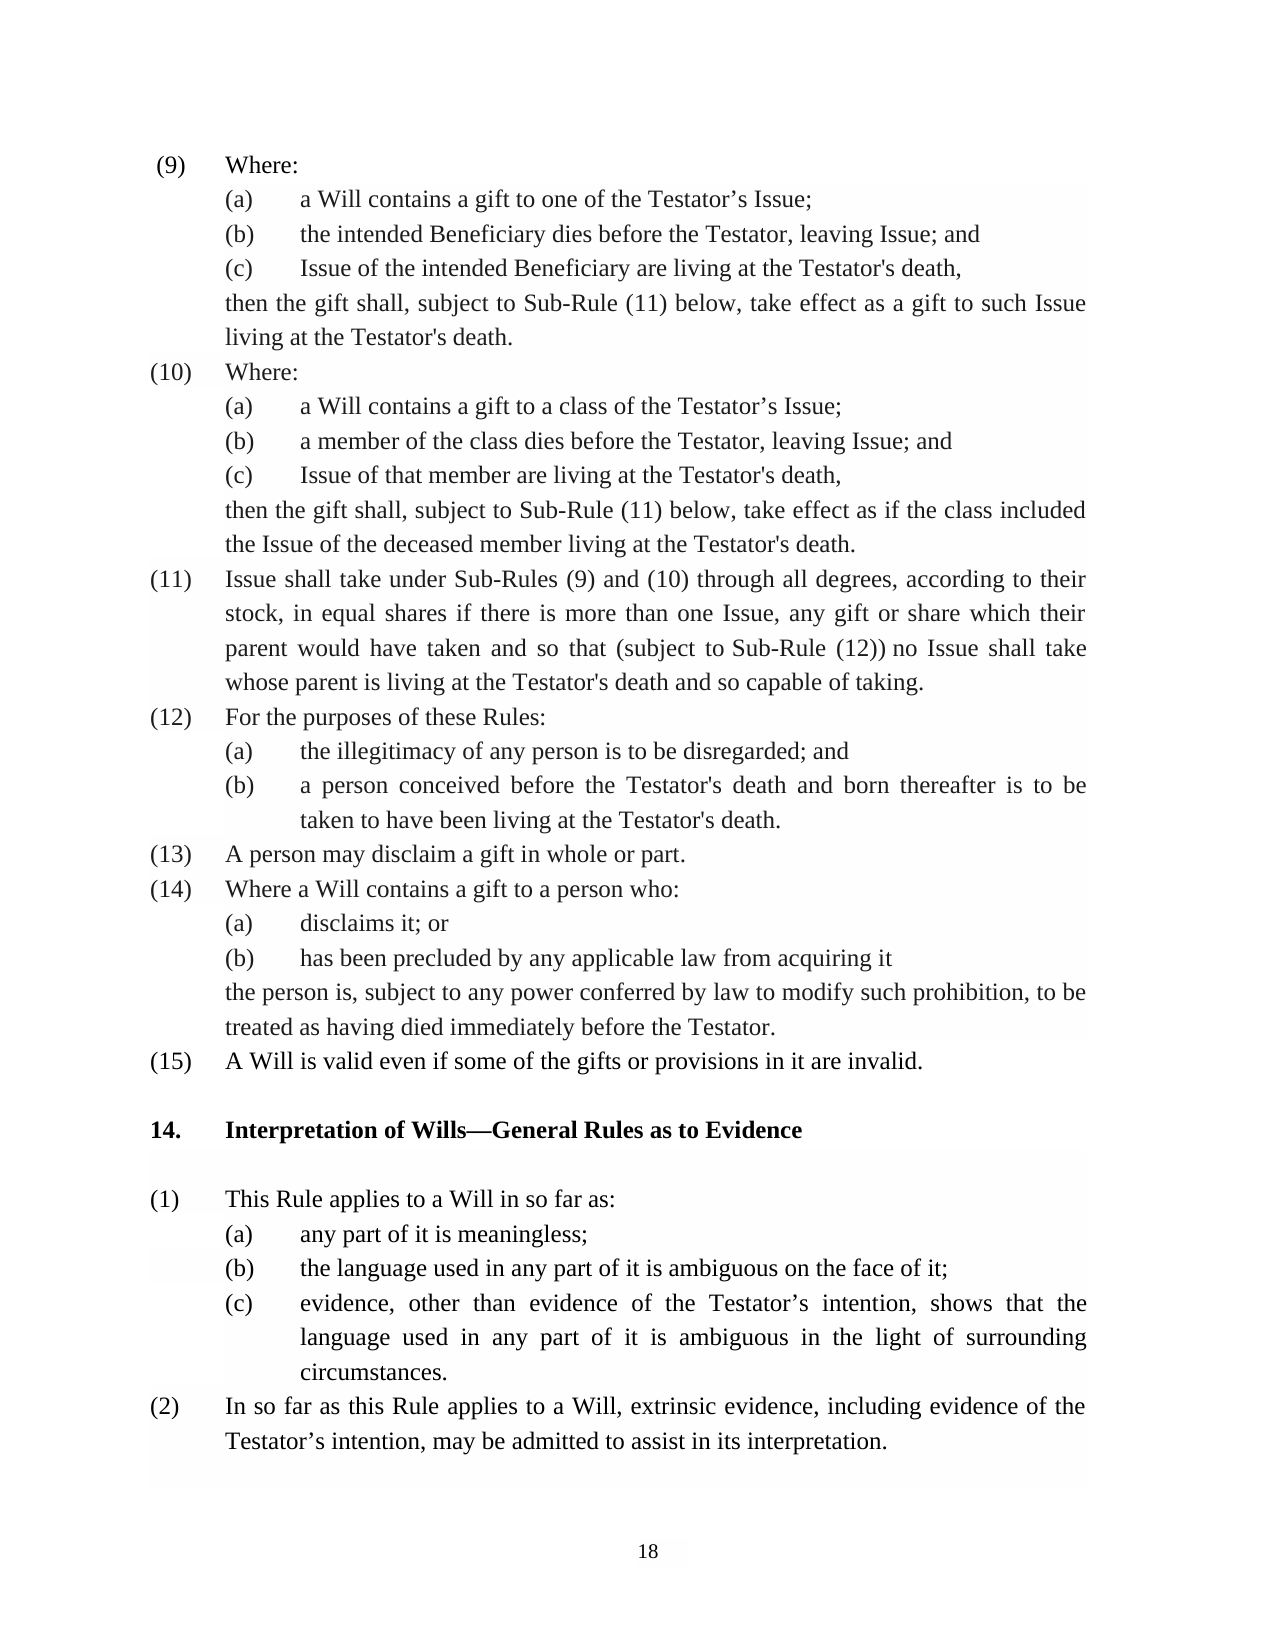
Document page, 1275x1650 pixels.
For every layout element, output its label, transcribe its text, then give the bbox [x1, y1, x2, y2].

text (9) Where: [150, 150, 1087, 179]
text (b) a person conceived before the Testator's death and born thereafter is to be taken to have been living at the Testator's death. [225, 771, 1087, 834]
text (c) Issue of that member are living at the Testator's death, [225, 460, 1087, 489]
text (11) Issue shall take under Sub-Rules (9) and (10) through all degrees, according to their stock, in equal shares if there is more than one Issue, any gift or share which their parent would have taken and so that (subject to Sub-Rule (12)) no Issue shall take whose parent is living at the Testator's death and so capable of taking. [150, 564, 1087, 696]
text (2) In so far as this Rule applies to a Will, extrinsic evidence, including evidence of the Testator’s intention, may be admitted to assist in its interpretation. [150, 1391, 1087, 1454]
text (a) a Will contains a gift to one of the Testator’s Issue; [225, 184, 1087, 213]
text then the gift shall, subject to Sub-Rule (11) below, take effect as a gift to such Issue living at the Testator's death. [225, 288, 1087, 351]
text (b) a member of the class dies before the Testator, leaving Issue; and [225, 426, 1087, 454]
text (15) A Will is valid even if some of the gifts or provisions in it are invalid. [150, 1046, 1087, 1075]
text then the gift shall, subject to Sub-Rule (11) below, take effect as if the class included the Issue of the deceased member living at the Testator's death. [225, 495, 1087, 558]
text (b) has been precluded by any applicable law from acquiring it [225, 943, 1087, 972]
text (1) This Rule applies to a Will in so far as: [150, 1184, 1087, 1213]
text (b) the language used in any part of it is ambiguous on the face of it; [150, 1253, 1087, 1282]
text 14. Interpretation of Wills—General Rules as to Evidence [150, 1115, 1087, 1144]
text (a) any part of it is meaningless; [225, 1219, 1087, 1248]
text (b) the intended Beneficiary dies before the Testator, leaving Issue; and [225, 219, 1087, 248]
text (13) A person may disclaim a gift in whole or part. [150, 839, 1087, 868]
text (12) For the purposes of these Rules: [150, 702, 1087, 730]
text (a) the illegitimacy of any person is to be disregarded; and [225, 736, 1087, 765]
text (14) Where a Will contains a gift to a person who: [150, 874, 1087, 903]
text (a) a Will contains a gift to a class of the Testator’s Issue; [225, 391, 1087, 420]
text (c) Issue of the intended Beneficiary are living at the Testator's death, [225, 253, 1087, 282]
text (10) Where: [150, 357, 1087, 386]
text (c) evidence, other than evidence of the Testator’s intention, shows that the language used in any part of it is ambiguous in the light of surrounding circumstances. [225, 1288, 1087, 1386]
text (a) disclaims it; or [225, 908, 1087, 937]
text the person is, subject to any power conferred by law to modify such prohibition, to be treated as having died immediately before the Testator. [225, 977, 1087, 1041]
